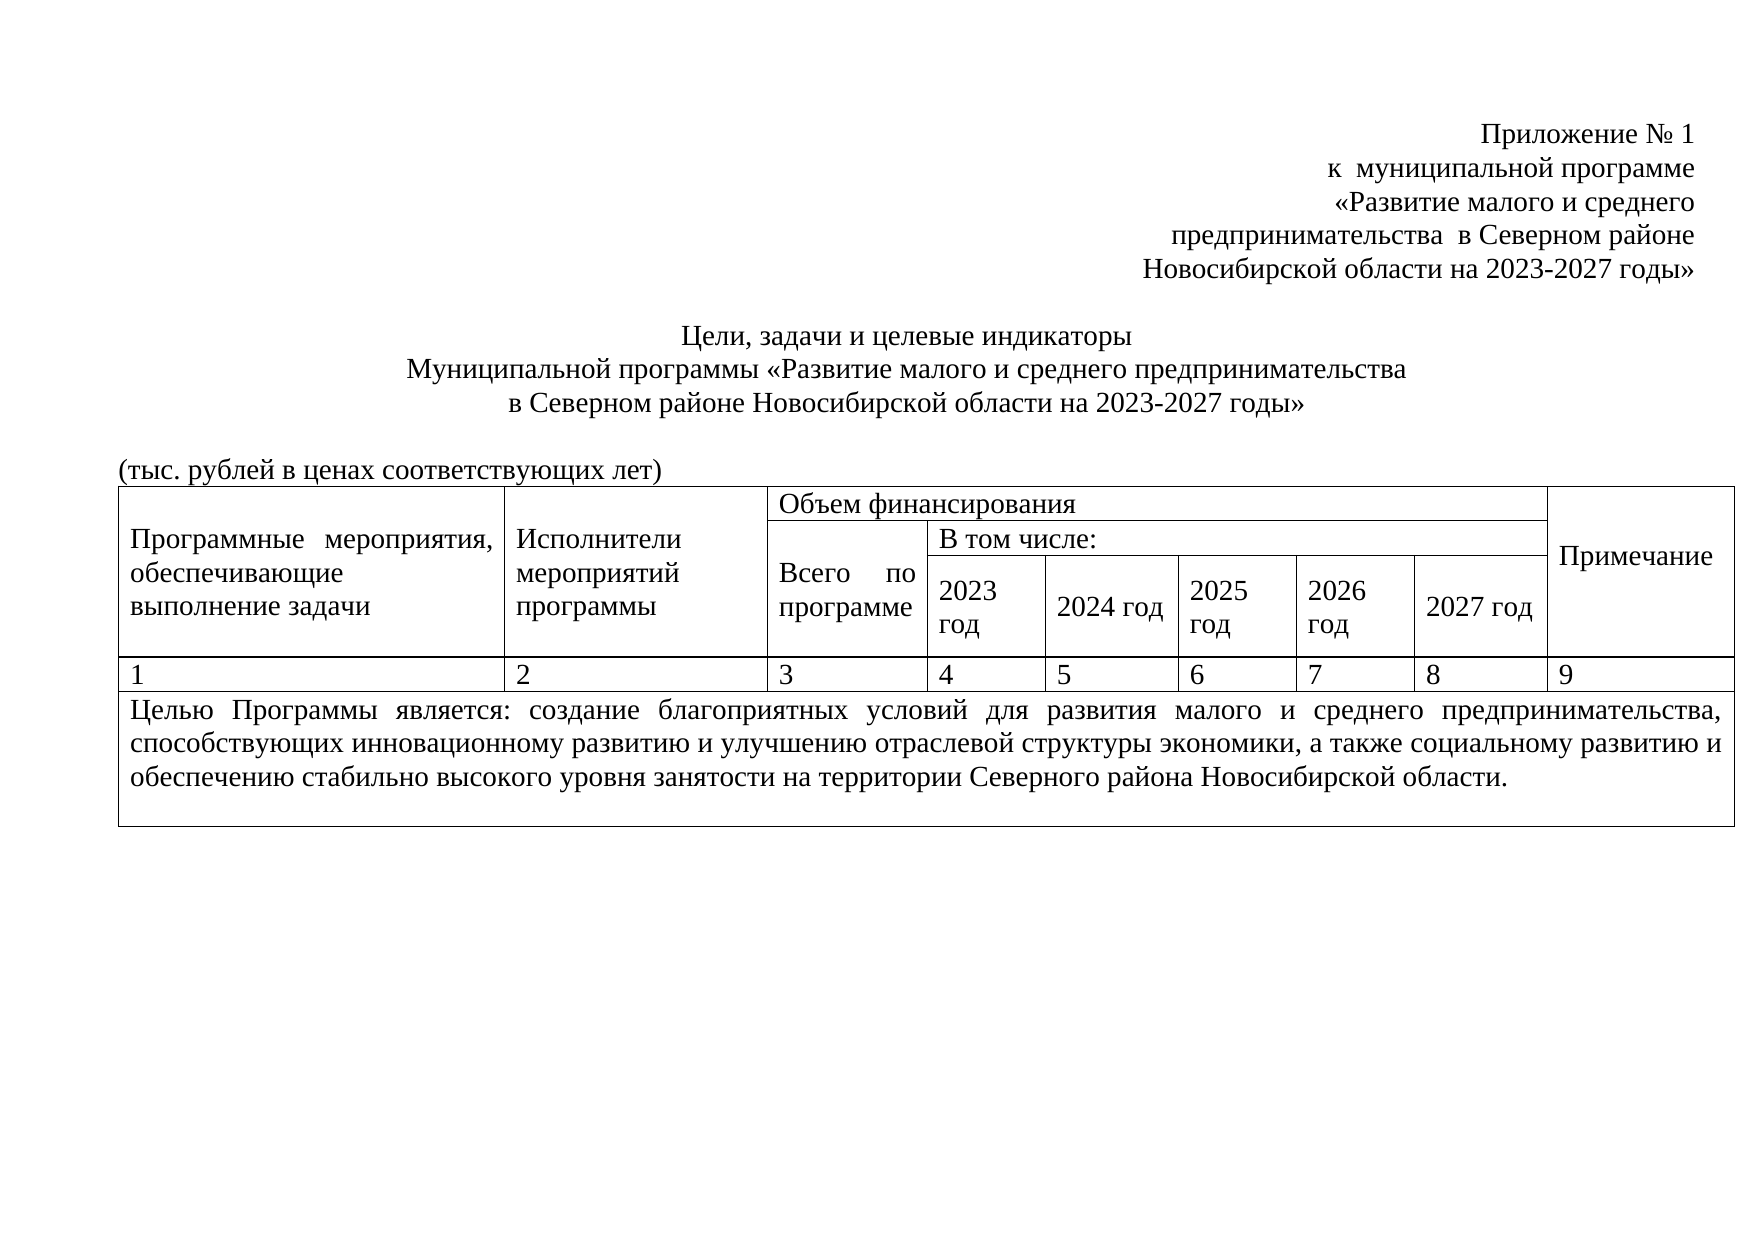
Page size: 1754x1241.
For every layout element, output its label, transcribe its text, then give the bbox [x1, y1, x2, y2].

table_header Объем финансирования [768, 487, 1547, 520]
table_cell 8 [1415, 658, 1547, 691]
text в Северном районе Новосибирской области на 2023-2027 годы» [118, 385, 1695, 418]
table_cell Целью Программы является: создание благоприятных условий для развития малого и среднего предпринимательства, способствующих инновационному развитию и улучшению отраслевой структуры экономики, а также социальному развитию и обеспечению стабильно высокого уровня занятости на территории Северного района Новосибирской области. [119, 692, 1734, 826]
table_cell 2025 год [1179, 556, 1296, 656]
table_header Примечание [1548, 487, 1734, 656]
table_cell 5 [1046, 658, 1178, 691]
table_cell Всего по программе [768, 521, 927, 656]
table_cell 4 [928, 658, 1045, 691]
text к муниципальной программе [43, 150, 1695, 184]
text Цели, задачи и целевые индикаторы [118, 318, 1695, 351]
table_cell 3 [768, 658, 927, 691]
table_cell 7 [1297, 658, 1414, 691]
table_cell 9 [1548, 658, 1734, 691]
table_cell В том числе: [928, 521, 1547, 555]
text Муниципальной программы «Развитие малого и среднего предпринимательства [118, 351, 1695, 385]
table_cell 2027 год [1415, 556, 1547, 656]
text (тыс. рублей в ценах соответствующих лет) [118, 452, 1695, 486]
table_cell 2 [505, 658, 767, 691]
text Приложение № 1 [118, 117, 1695, 150]
table_cell 2023 год [928, 556, 1045, 656]
text «Развитие малого и среднего [118, 184, 1695, 217]
table_cell 1 [119, 658, 504, 691]
text Новосибирской области на 2023-2027 годы» [118, 251, 1695, 284]
table_cell 2026 год [1297, 556, 1414, 656]
table_header Программные мероприятия, обеспечивающие выполнение задачи [119, 487, 504, 656]
table_cell 2024 год [1046, 556, 1178, 656]
text предпринимательства в Северном районе [118, 217, 1695, 251]
table_header Исполнители мероприятий программы [505, 487, 767, 656]
table_cell 6 [1179, 658, 1296, 691]
